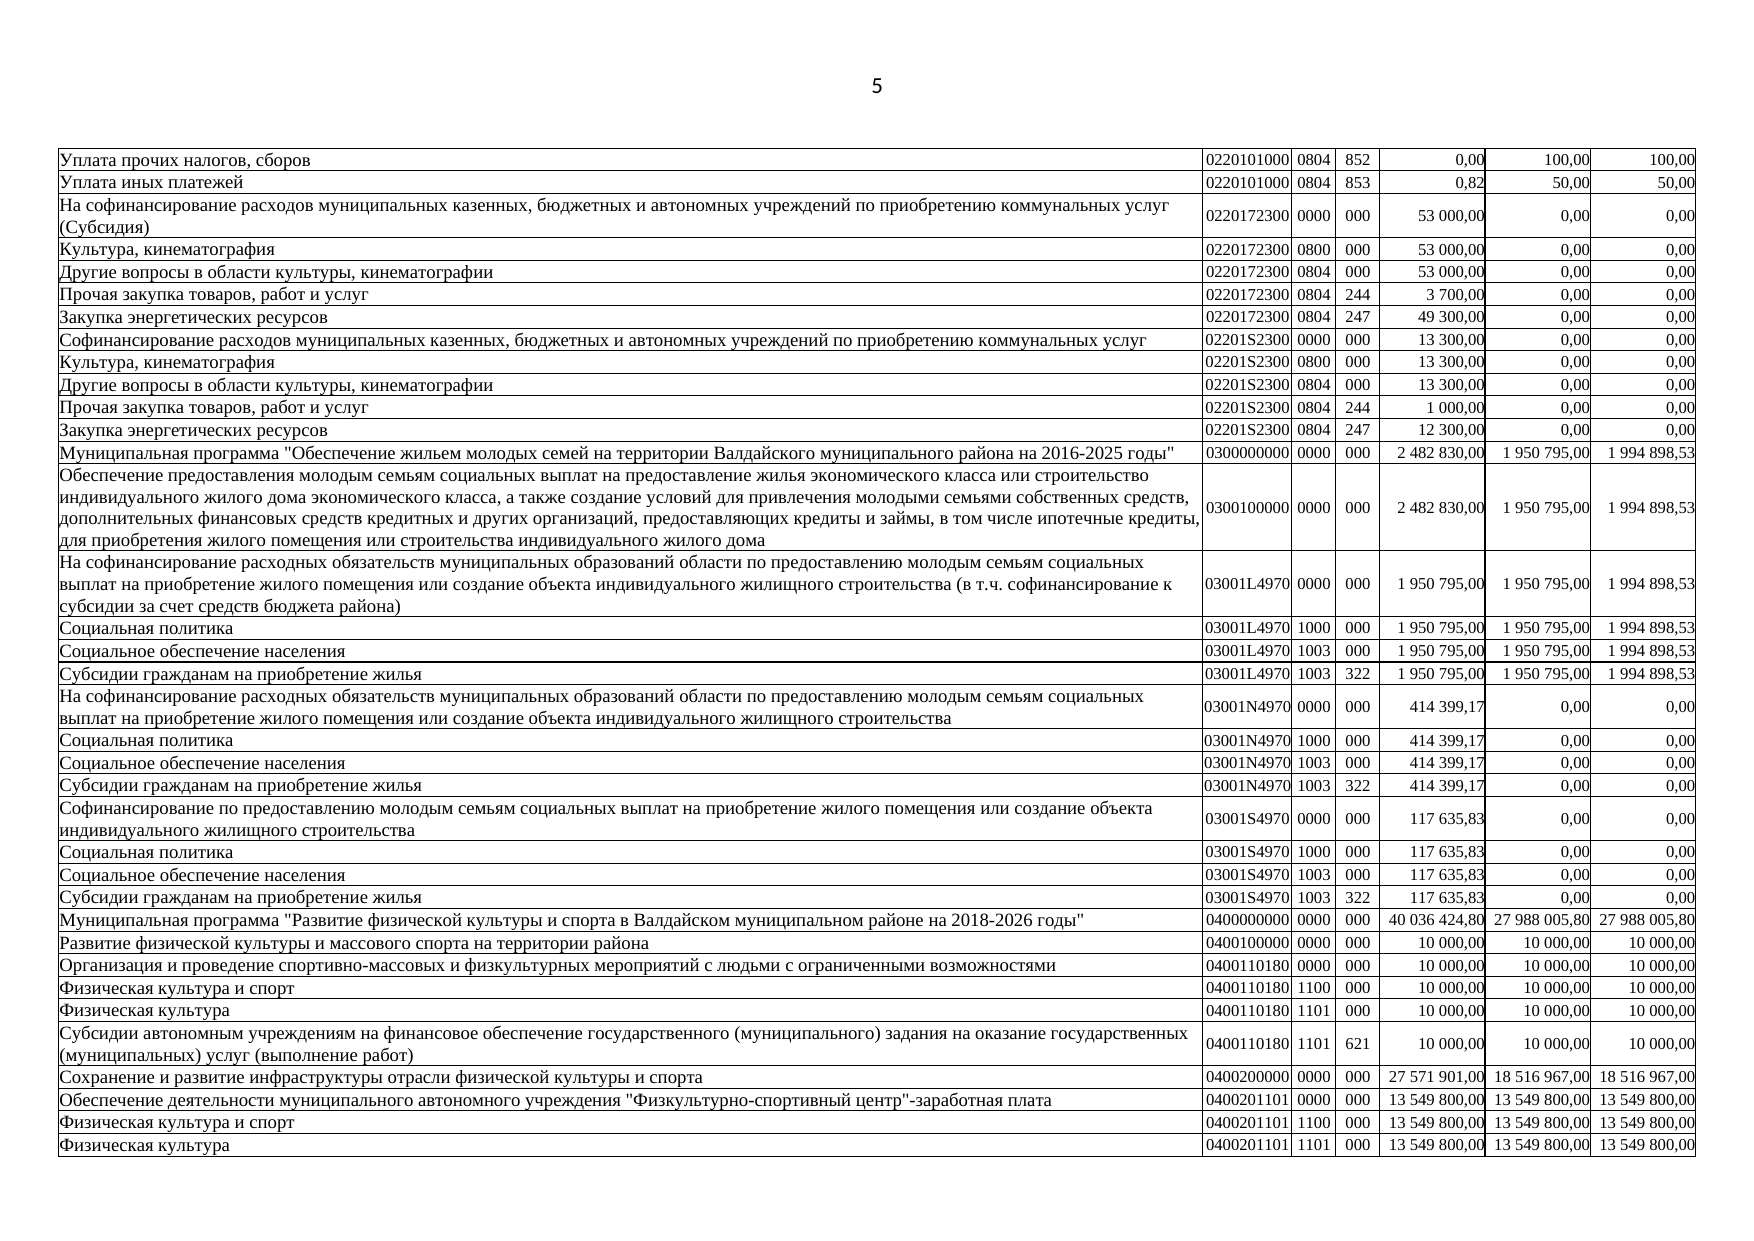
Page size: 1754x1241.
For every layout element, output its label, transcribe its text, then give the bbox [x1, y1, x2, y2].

table_cell Субсидии гражданам на приобретение жилья [59, 663, 1202, 684]
table_cell 0400201101 [1203, 1111, 1291, 1133]
table_cell 000 [1336, 729, 1379, 751]
table_cell 2 482 830,00 [1380, 442, 1484, 463]
table_cell 0,00 [1486, 886, 1590, 908]
table_cell 0220172300 [1203, 283, 1291, 305]
table_cell 0000 [1292, 194, 1335, 237]
table_cell 000 [1336, 617, 1379, 639]
table_cell 02201S2300 [1203, 329, 1291, 350]
table_cell 117 635,83 [1380, 841, 1484, 863]
table_cell Субсидии гражданам на приобретение жилья [59, 774, 1202, 796]
table_cell 000 [1336, 797, 1379, 840]
table_cell 1003 [1292, 663, 1335, 684]
table_cell 13 549 800,00 [1380, 1111, 1484, 1133]
table_cell 000 [1336, 909, 1379, 931]
table_cell 0,00 [1486, 797, 1590, 840]
table_cell 0000 [1292, 954, 1335, 976]
table_cell 27 571 901,00 [1380, 1066, 1484, 1088]
table_cell 000 [1336, 329, 1379, 350]
table_cell 000 [1336, 932, 1379, 953]
table_cell 50,00 [1591, 171, 1695, 193]
table_cell 853 [1336, 171, 1379, 193]
table_cell Прочая закупка товаров, работ и услуг [59, 283, 1202, 305]
table_cell 13 549 800,00 [1486, 1134, 1590, 1156]
table_cell Культура, кинематография [59, 351, 1202, 373]
table_cell Субсидии гражданам на приобретение жилья [59, 886, 1202, 908]
table_cell 03001S4970 [1203, 841, 1291, 863]
table_cell 1 950 795,00 [1380, 663, 1484, 684]
table_cell 53 000,00 [1380, 238, 1484, 260]
table_cell 0,00 [1591, 261, 1695, 282]
table_cell 0400201101 [1203, 1134, 1291, 1156]
table_cell 0,00 [1591, 886, 1695, 908]
table_cell 1 000,00 [1380, 396, 1484, 418]
table_cell Социальное обеспечение населения [59, 752, 1202, 773]
table_cell 117 635,83 [1380, 797, 1484, 840]
table_cell 18 516 967,00 [1486, 1066, 1590, 1088]
table_cell 322 [1336, 886, 1379, 908]
table_cell 1101 [1292, 1134, 1335, 1156]
table_cell 000 [1336, 551, 1379, 616]
table_cell 0,00 [1486, 261, 1590, 282]
table_cell 10 000,00 [1486, 932, 1590, 953]
table_cell 0300100000 [1203, 464, 1291, 550]
table_cell 0220101000 [1203, 171, 1291, 193]
table_cell 0,00 [1486, 238, 1590, 260]
table_cell 0300000000 [1203, 442, 1291, 463]
table_cell 000 [1336, 841, 1379, 863]
table_cell 13 549 800,00 [1380, 1134, 1484, 1156]
table_cell 1 950 795,00 [1486, 464, 1590, 550]
table_cell 10 000,00 [1380, 932, 1484, 953]
table_cell 0,00 [1486, 864, 1590, 885]
table_cell 03001N4970 [1203, 774, 1291, 796]
table_cell 0,00 [1486, 841, 1590, 863]
table_cell Муниципальная программа "Развитие физической культуры и спорта в Валдайском муниципальном районе на 2018-2026 годы" [59, 909, 1202, 931]
table_cell 0,00 [1486, 774, 1590, 796]
table_cell 1 994 898,53 [1591, 551, 1695, 616]
table_cell Муниципальная программа "Обеспечение жильем молодых семей на территории Валдайского муниципального района на 2016-2025 годы" [59, 442, 1202, 463]
table_cell 1 950 795,00 [1486, 442, 1590, 463]
table_cell 03001S4970 [1203, 797, 1291, 840]
table_cell 1 994 898,53 [1591, 663, 1695, 684]
table_cell 3 700,00 [1380, 283, 1484, 305]
table_cell Развитие физической культуры и массового спорта на территории района [59, 932, 1202, 953]
table_cell 0,00 [1486, 685, 1590, 728]
table_cell 10 000,00 [1486, 977, 1590, 998]
table_cell 117 635,83 [1380, 886, 1484, 908]
table_cell 13 300,00 [1380, 329, 1484, 350]
table_cell 03001L4970 [1203, 640, 1291, 661]
table_cell 000 [1336, 194, 1379, 237]
table_cell 000 [1336, 1089, 1379, 1110]
table_cell 12 300,00 [1380, 419, 1484, 441]
table_cell 0220172300 [1203, 261, 1291, 282]
table_cell 0804 [1292, 419, 1335, 441]
table_cell 0,00 [1486, 729, 1590, 751]
table_cell 0000 [1292, 464, 1335, 550]
table_cell Социальная политика [59, 617, 1202, 639]
table_cell Софинансирование расходов муниципальных казенных, бюджетных и автономных учреждений по приобретению коммунальных услуг [59, 329, 1202, 350]
table_cell 0,00 [1591, 238, 1695, 260]
table_cell 0,00 [1591, 329, 1695, 350]
table_cell 414 399,17 [1380, 685, 1484, 728]
table_cell 13 549 800,00 [1486, 1089, 1590, 1110]
table_cell 0,00 [1591, 374, 1695, 395]
table_cell 49 300,00 [1380, 306, 1484, 327]
table_cell 0,00 [1591, 419, 1695, 441]
table_cell 1003 [1292, 864, 1335, 885]
table_cell 0220172300 [1203, 194, 1291, 237]
table_cell 100,00 [1486, 149, 1590, 170]
table_cell 1 994 898,53 [1591, 464, 1695, 550]
table_cell 000 [1336, 464, 1379, 550]
table_cell 1003 [1292, 886, 1335, 908]
table_cell 1100 [1292, 1111, 1335, 1133]
table_cell 10 000,00 [1380, 977, 1484, 998]
table_cell 53 000,00 [1380, 261, 1484, 282]
table_cell 0,00 [1591, 396, 1695, 418]
table_cell 03001S4970 [1203, 886, 1291, 908]
table_cell 03001N4970 [1203, 729, 1291, 751]
table_cell Уплата прочих налогов, сборов [59, 149, 1202, 170]
table_cell 247 [1336, 306, 1379, 327]
table_cell 0,00 [1486, 374, 1590, 395]
table_cell 322 [1336, 774, 1379, 796]
table_cell 000 [1336, 261, 1379, 282]
table_cell На софинансирование расходов муниципальных казенных, бюджетных и автономных учреждений по приобретению коммунальных услуг (Субсидия) [59, 194, 1202, 237]
table_cell 0000 [1292, 1066, 1335, 1088]
table_cell 10 000,00 [1486, 1022, 1590, 1065]
table_cell 1 950 795,00 [1486, 617, 1590, 639]
table_cell 0400110180 [1203, 954, 1291, 976]
table_cell 13 549 800,00 [1380, 1089, 1484, 1110]
table_cell 0804 [1292, 396, 1335, 418]
table_cell 0220172300 [1203, 306, 1291, 327]
table_cell 0,00 [1591, 283, 1695, 305]
table_cell 02201S2300 [1203, 419, 1291, 441]
table_cell На софинансирование расходных обязательств муниципальных образований области по предоставлению молодым семьям социальных выплат на приобретение жилого помещения или создание объекта индивидуального жилищного строительства [59, 685, 1202, 728]
table_cell Сохранение и развитие инфраструктуры отрасли физической культуры и спорта [59, 1066, 1202, 1088]
table_cell 322 [1336, 663, 1379, 684]
table_cell 0,00 [1591, 864, 1695, 885]
table_cell 0000 [1292, 909, 1335, 931]
table_cell 000 [1336, 1134, 1379, 1156]
table_cell 0,00 [1486, 329, 1590, 350]
table_cell 10 000,00 [1486, 954, 1590, 976]
table_cell 0800 [1292, 351, 1335, 373]
table_cell 03001N4970 [1203, 685, 1291, 728]
table_cell Физическая культура [59, 1134, 1202, 1156]
table_cell 1 994 898,53 [1591, 442, 1695, 463]
table_cell 0,00 [1486, 351, 1590, 373]
table_cell 0400110180 [1203, 1022, 1291, 1065]
table_cell 13 549 800,00 [1591, 1134, 1695, 1156]
table_cell 13 549 800,00 [1591, 1089, 1695, 1110]
table_cell 0,00 [1486, 283, 1590, 305]
table_cell 0000 [1292, 442, 1335, 463]
table_cell 000 [1336, 685, 1379, 728]
table_cell 50,00 [1486, 171, 1590, 193]
table_cell Софинансирование по предоставлению молодым семьям социальных выплат на приобретение жилого помещения или создание объекта индивидуального жилищного строительства [59, 797, 1202, 840]
table_cell Организация и проведение спортивно-массовых и физкультурных мероприятий с людьми с ограниченными возможностями [59, 954, 1202, 976]
table_cell 0000 [1292, 932, 1335, 953]
table_cell 621 [1336, 1022, 1379, 1065]
table_cell 02201S2300 [1203, 374, 1291, 395]
table_cell 000 [1336, 864, 1379, 885]
table_cell 1 950 795,00 [1486, 663, 1590, 684]
table_cell 0,00 [1591, 752, 1695, 773]
table_cell Физическая культура и спорт [59, 977, 1202, 998]
table_cell 10 000,00 [1591, 977, 1695, 998]
table_cell 000 [1336, 442, 1379, 463]
table_cell 0,00 [1486, 396, 1590, 418]
table_cell 0000 [1292, 329, 1335, 350]
table_cell 0220101000 [1203, 149, 1291, 170]
table_cell 1101 [1292, 999, 1335, 1021]
table_cell 1 994 898,53 [1591, 640, 1695, 661]
table_cell 13 300,00 [1380, 374, 1484, 395]
table_cell 1003 [1292, 640, 1335, 661]
table_cell 000 [1336, 977, 1379, 998]
table_cell 13 549 800,00 [1591, 1111, 1695, 1133]
table_cell 03001N4970 [1203, 752, 1291, 773]
table_cell 000 [1336, 238, 1379, 260]
table_cell 1003 [1292, 774, 1335, 796]
table_cell На софинансирование расходных обязательств муниципальных образований области по предоставлению молодым семьям социальных выплат на приобретение жилого помещения или создание объекта индивидуального жилищного строительства (в т.ч. софинансирование к субсидии за счет средств бюджета района) [59, 551, 1202, 616]
table_cell 03001L4970 [1203, 551, 1291, 616]
table_cell Прочая закупка товаров, работ и услуг [59, 396, 1202, 418]
table_cell 000 [1336, 351, 1379, 373]
table_cell 000 [1336, 640, 1379, 661]
table_cell 414 399,17 [1380, 774, 1484, 796]
table_cell 0804 [1292, 374, 1335, 395]
table_cell 02201S2300 [1203, 351, 1291, 373]
table_cell 03001L4970 [1203, 663, 1291, 684]
table_cell 02201S2300 [1203, 396, 1291, 418]
table_cell 0000 [1292, 797, 1335, 840]
table_cell 0,00 [1591, 841, 1695, 863]
table_cell 0400110180 [1203, 999, 1291, 1021]
table_cell Закупка энергетических ресурсов [59, 419, 1202, 441]
table_cell 53 000,00 [1380, 194, 1484, 237]
table_cell 0804 [1292, 149, 1335, 170]
table_cell 0400100000 [1203, 932, 1291, 953]
table_cell 0,00 [1591, 194, 1695, 237]
table_cell 247 [1336, 419, 1379, 441]
table_cell 0,82 [1380, 171, 1484, 193]
table_cell 0,00 [1591, 685, 1695, 728]
table_cell 0000 [1292, 551, 1335, 616]
table_cell 1 994 898,53 [1591, 617, 1695, 639]
table_cell 117 635,83 [1380, 864, 1484, 885]
table_cell Социальная политика [59, 729, 1202, 751]
table_cell 1000 [1292, 617, 1335, 639]
table_cell 27 988 005,80 [1486, 909, 1590, 931]
table_cell 000 [1336, 374, 1379, 395]
table_cell 1 950 795,00 [1380, 551, 1484, 616]
table_cell 18 516 967,00 [1591, 1066, 1695, 1088]
table_cell Социальная политика [59, 841, 1202, 863]
table_cell Другие вопросы в области культуры, кинематографии [59, 261, 1202, 282]
table_cell 10 000,00 [1380, 999, 1484, 1021]
table_cell 10 000,00 [1591, 954, 1695, 976]
table_cell Физическая культура и спорт [59, 1111, 1202, 1133]
table_cell 0,00 [1380, 149, 1484, 170]
table_cell 0804 [1292, 283, 1335, 305]
table_cell Уплата иных платежей [59, 171, 1202, 193]
table_cell 10 000,00 [1380, 1022, 1484, 1065]
table_cell 100,00 [1591, 149, 1695, 170]
table_cell 0400000000 [1203, 909, 1291, 931]
table_cell 0804 [1292, 171, 1335, 193]
table_cell 852 [1336, 149, 1379, 170]
table_cell 10 000,00 [1591, 932, 1695, 953]
table_cell 000 [1336, 1111, 1379, 1133]
table_cell 2 482 830,00 [1380, 464, 1484, 550]
table_cell 0804 [1292, 306, 1335, 327]
table_cell 0400200000 [1203, 1066, 1291, 1088]
table_cell 13 300,00 [1380, 351, 1484, 373]
table_cell 0,00 [1486, 752, 1590, 773]
table_cell 1 950 795,00 [1486, 640, 1590, 661]
table_cell 0,00 [1591, 351, 1695, 373]
table_cell Физическая культура [59, 999, 1202, 1021]
table_cell 13 549 800,00 [1486, 1111, 1590, 1133]
table_cell 0,00 [1486, 306, 1590, 327]
table_cell 1000 [1292, 729, 1335, 751]
table_cell 0,00 [1591, 306, 1695, 327]
table_cell 0000 [1292, 685, 1335, 728]
table_cell 0804 [1292, 261, 1335, 282]
table_cell 03001S4970 [1203, 864, 1291, 885]
table_cell 0,00 [1486, 194, 1590, 237]
table_cell 27 988 005,80 [1591, 909, 1695, 931]
table_cell 0400110180 [1203, 977, 1291, 998]
table_cell 1100 [1292, 977, 1335, 998]
table_cell 1 950 795,00 [1380, 640, 1484, 661]
table_cell 03001L4970 [1203, 617, 1291, 639]
table_cell 1101 [1292, 1022, 1335, 1065]
table_cell 0,00 [1591, 729, 1695, 751]
table_cell 414 399,17 [1380, 729, 1484, 751]
table_cell 10 000,00 [1380, 954, 1484, 976]
table_cell 244 [1336, 396, 1379, 418]
table_cell Социальное обеспечение населения [59, 640, 1202, 661]
table_cell Обеспечение деятельности муниципального автономного учреждения "Физкультурно-спортивный центр"-заработная плата [59, 1089, 1202, 1110]
table_cell 10 000,00 [1486, 999, 1590, 1021]
table_cell 000 [1336, 954, 1379, 976]
table_cell 000 [1336, 999, 1379, 1021]
table_cell 0,00 [1591, 797, 1695, 840]
table_cell 40 036 424,80 [1380, 909, 1484, 931]
table_cell 1003 [1292, 752, 1335, 773]
table_cell Другие вопросы в области культуры, кинематографии [59, 374, 1202, 395]
table_cell 1 950 795,00 [1486, 551, 1590, 616]
table_cell 0,00 [1591, 774, 1695, 796]
table_cell Культура, кинематография [59, 238, 1202, 260]
table_cell 10 000,00 [1591, 999, 1695, 1021]
table_cell 414 399,17 [1380, 752, 1484, 773]
table_cell 244 [1336, 283, 1379, 305]
table_cell 1000 [1292, 841, 1335, 863]
table_cell 000 [1336, 752, 1379, 773]
table_cell 1 950 795,00 [1380, 617, 1484, 639]
table_cell Социальное обеспечение населения [59, 864, 1202, 885]
table_cell 0400201101 [1203, 1089, 1291, 1110]
table_cell 0800 [1292, 238, 1335, 260]
table_cell Закупка энергетических ресурсов [59, 306, 1202, 327]
table_cell 0,00 [1486, 419, 1590, 441]
table_cell Обеспечение предоставления молодым семьям социальных выплат на предоставление жилья экономического класса или строительство индивидуального жилого дома экономического класса, а также создание условий для привлечения молодыми семьями собственных средств, дополнительных финансовых средств кредитных и других организаций, предоставляющих кредиты и займы, в том числе ипотечные кредиты, для приобретения жилого помещения или строительства индивидуального жилого дома [59, 464, 1202, 550]
table_cell 000 [1336, 1066, 1379, 1088]
table_cell 10 000,00 [1591, 1022, 1695, 1065]
table_cell 0000 [1292, 1089, 1335, 1110]
table_cell 0220172300 [1203, 238, 1291, 260]
